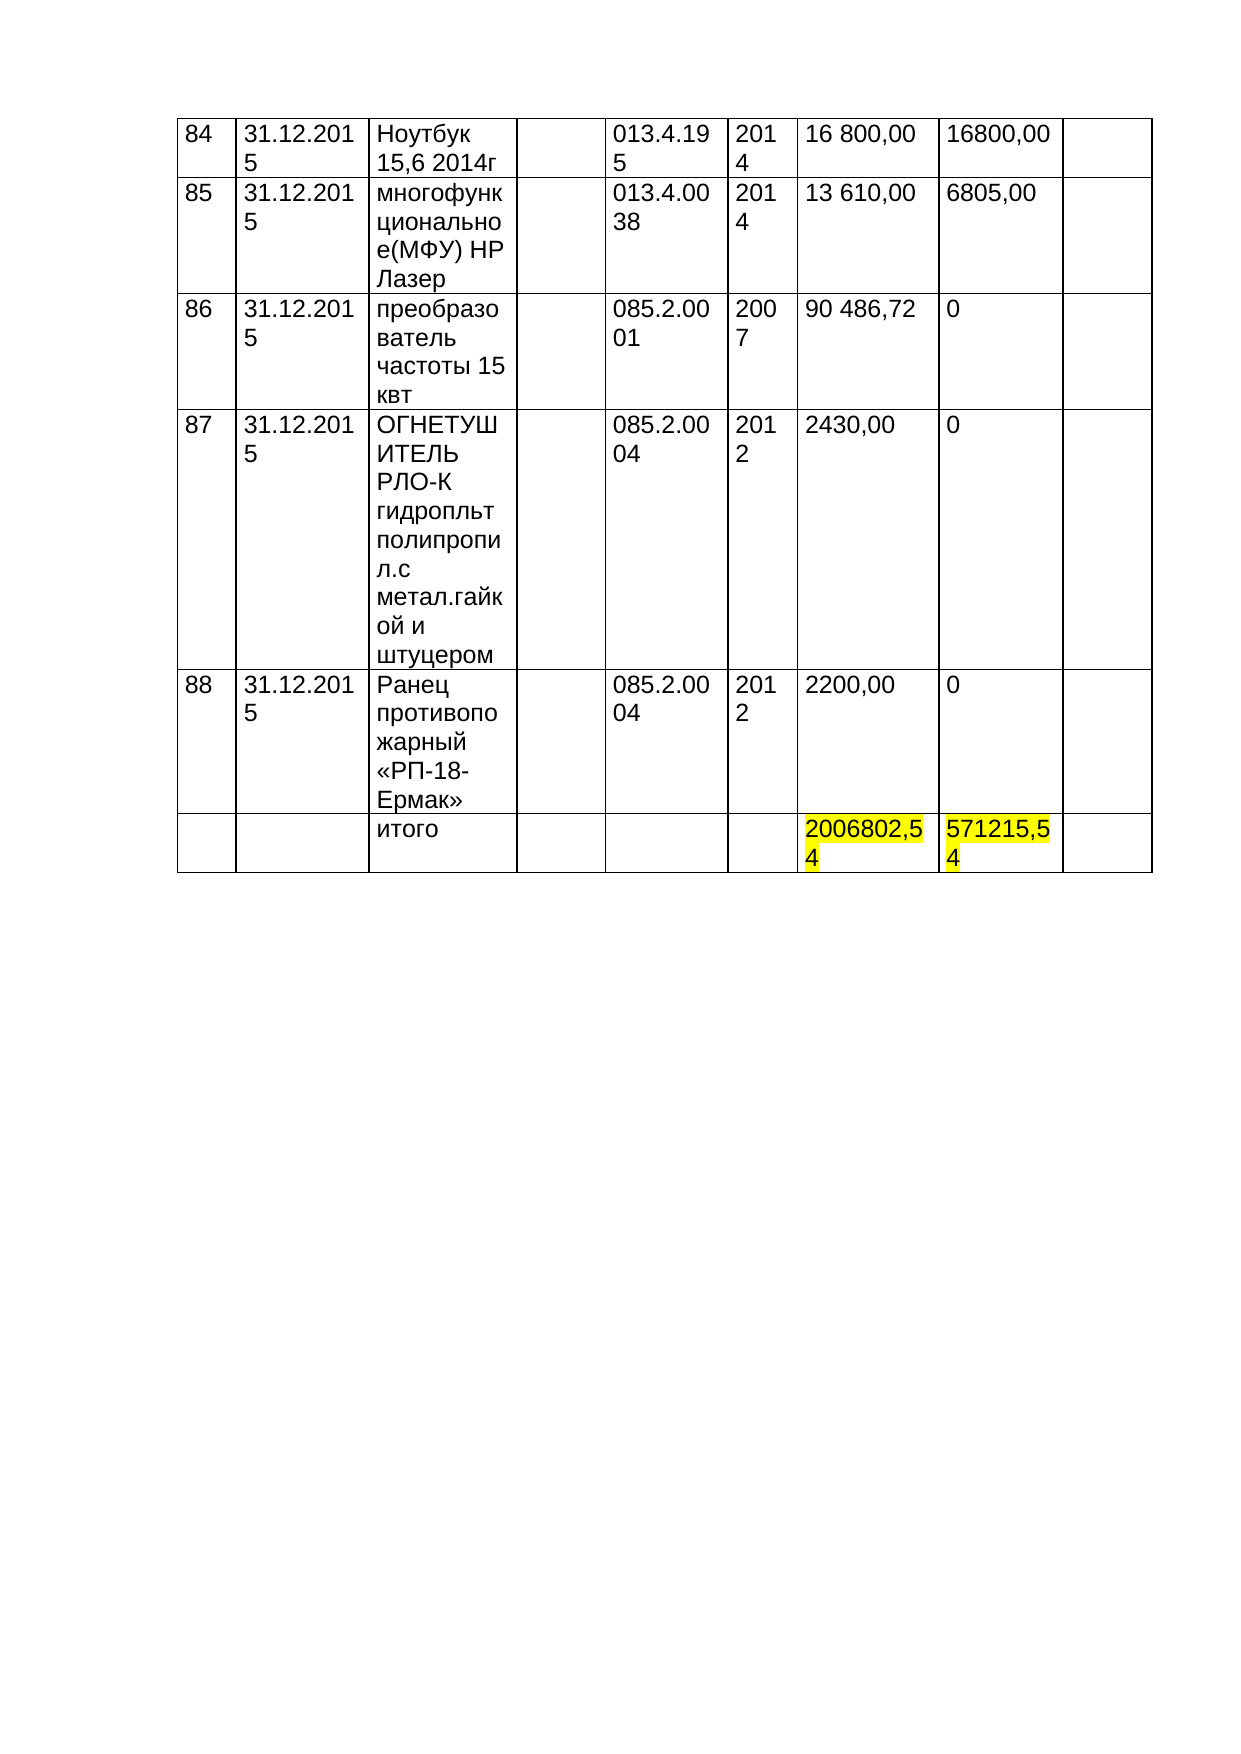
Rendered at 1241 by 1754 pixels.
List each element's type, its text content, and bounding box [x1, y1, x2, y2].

table_cell [518, 178, 605, 293]
table_cell 13 610,00 [798, 178, 938, 293]
table_cell 31.12.2015 [237, 178, 368, 293]
table_cell 0 [940, 410, 1062, 668]
table_cell 6805,00 [940, 178, 1062, 293]
table_cell преобразователь частоты 15 квт [370, 294, 516, 409]
table_cell [1064, 814, 1151, 872]
table_cell [518, 119, 605, 177]
table_cell 085.2.0004 [606, 670, 727, 813]
table_cell 0 [940, 670, 1062, 813]
table_cell 2014 [729, 119, 797, 177]
table_cell 013.4.195 [606, 119, 727, 177]
table_cell 90 486,72 [798, 294, 938, 409]
table_cell итого [370, 814, 516, 872]
table_cell 16800,00 [940, 119, 1062, 177]
table_cell 86 [178, 294, 235, 409]
table_cell ОГНЕТУШИТЕЛЬ РЛО-К гидропльт полипропил.с метал.гайкой и штуцером [370, 410, 516, 668]
table_cell 31.12.2015 [237, 670, 368, 813]
table_cell 16 800,00 [798, 119, 938, 177]
table_cell [518, 294, 605, 409]
table_cell [1064, 670, 1151, 813]
table_cell 2014 [729, 178, 797, 293]
table_cell 85 [178, 178, 235, 293]
table_cell 31.12.2015 [237, 294, 368, 409]
table_cell [1064, 410, 1151, 668]
table_cell [178, 814, 235, 872]
table_cell [1064, 294, 1151, 409]
table_cell 2006802,54 [819, 814, 938, 872]
table_cell [518, 410, 605, 668]
table_cell 2012 [729, 670, 797, 813]
table_cell [1064, 119, 1151, 177]
table_cell многофункциональное(МФУ) НР Лазер [370, 178, 516, 293]
table_cell 571215,54 [960, 814, 1062, 872]
table_cell 2012 [729, 410, 797, 668]
table_cell [729, 814, 797, 872]
table_cell [1064, 178, 1151, 293]
table_cell 013.4.0038 [606, 178, 727, 293]
table_cell [518, 670, 605, 813]
table_cell 88 [178, 670, 235, 813]
table_cell 0 [940, 294, 1062, 409]
table_cell [606, 814, 727, 872]
table_cell Ранец противопожарный «РП-18-Ермак» [370, 670, 516, 813]
table_cell 2430,00 [798, 410, 938, 668]
table_cell [237, 814, 368, 872]
table_cell 84 [178, 119, 235, 177]
table_cell 2007 [729, 294, 797, 409]
table_cell [518, 814, 605, 872]
table_cell Ноутбук 15,6 2014г [370, 119, 516, 177]
table_cell 2200,00 [798, 670, 938, 813]
table_cell 085.2.0001 [606, 294, 727, 409]
table_cell 31.12.2015 [237, 119, 368, 177]
table_cell 085.2.0004 [606, 410, 727, 668]
table_cell 87 [178, 410, 235, 668]
table_cell 31.12.2015 [237, 410, 368, 668]
